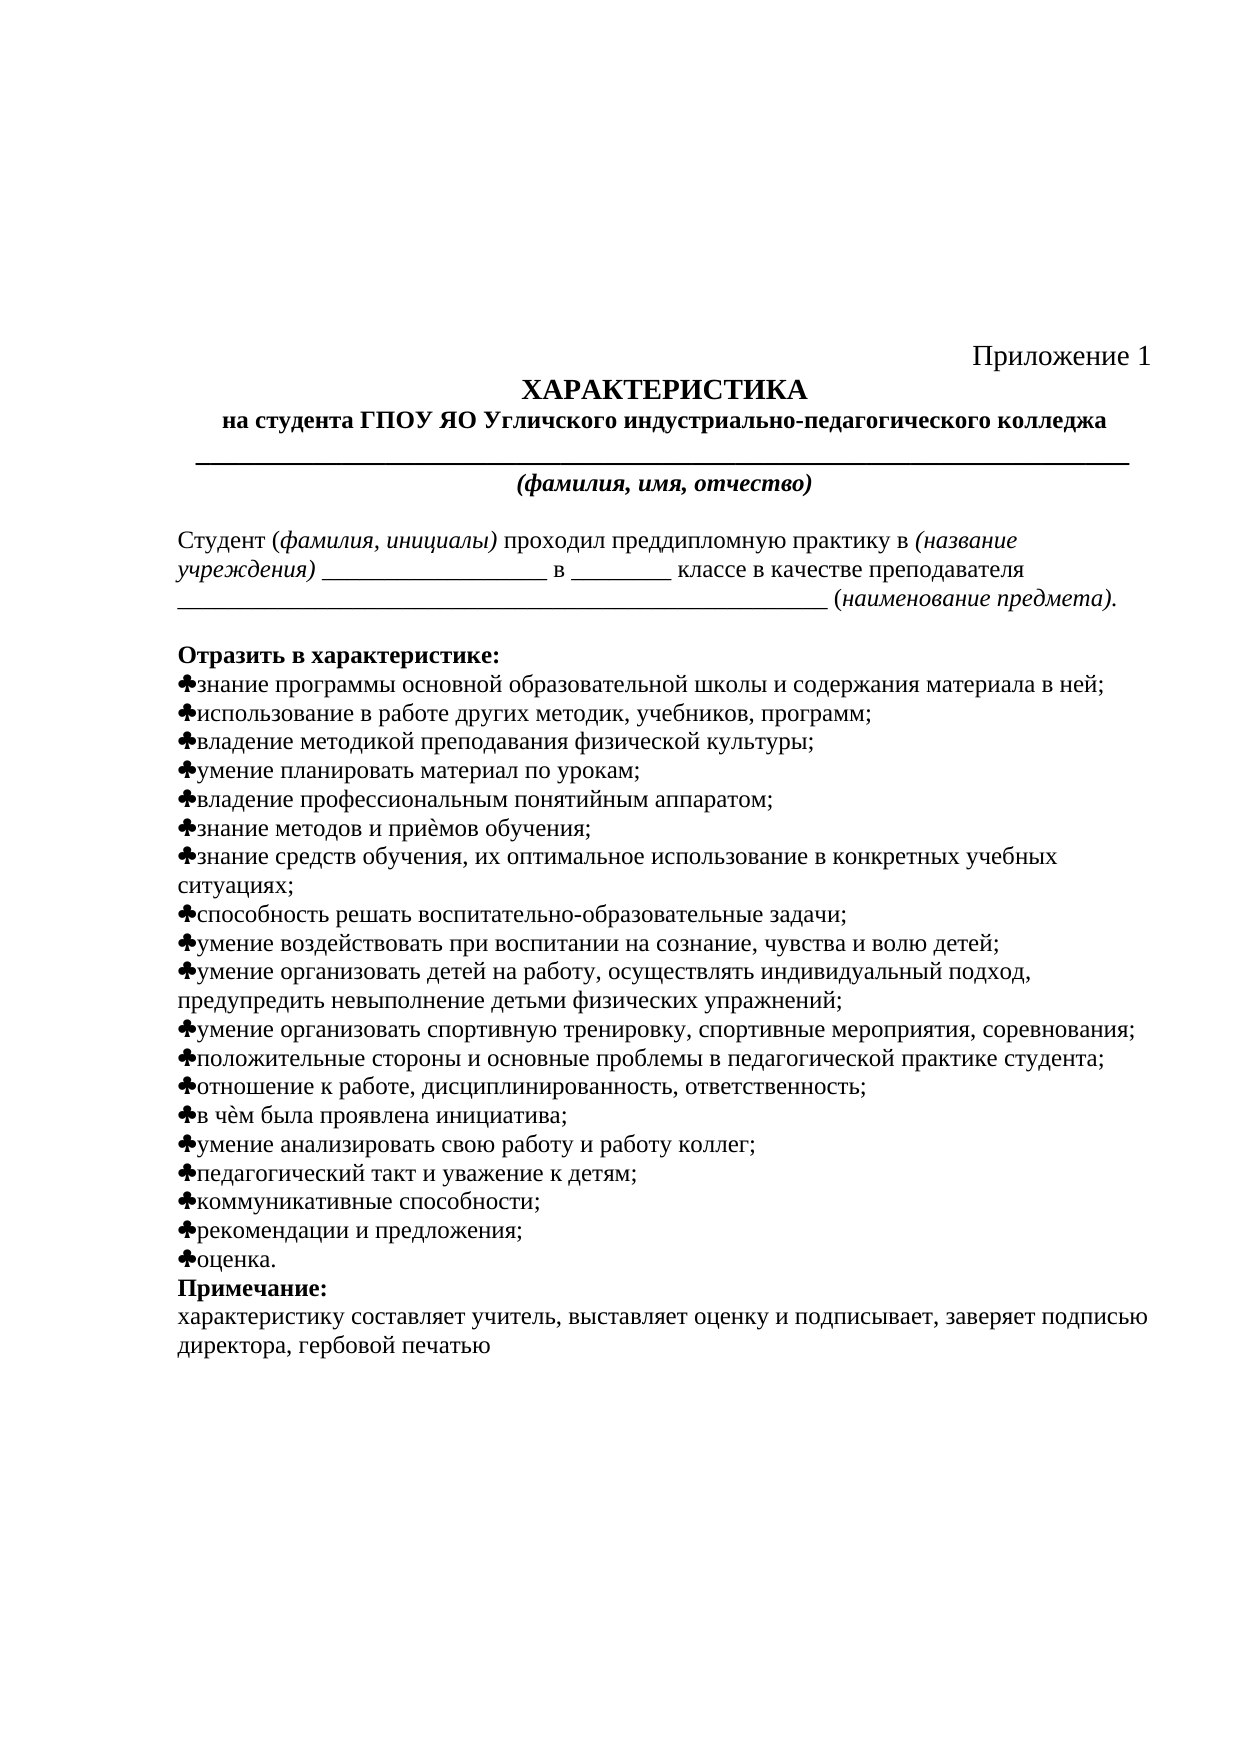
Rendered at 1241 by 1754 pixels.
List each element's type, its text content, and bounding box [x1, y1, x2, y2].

text ХАРАКТЕРИСТИКА [177, 372, 1152, 405]
text педагогический такт и уважение к детям; [177, 1158, 1152, 1186]
text знание методов и приѐмов обучения; [177, 813, 1152, 841]
text знание программы основной образовательной школы и содержания материала в ней; [177, 669, 1152, 698]
text способность решать воспитательно-образовательные задачи; [177, 899, 1152, 928]
text в чѐм была проявлена инициатива; [177, 1100, 1152, 1129]
text умение анализировать свою работу и работу коллег; [177, 1129, 1152, 1158]
text рекомендации и предложения; [177, 1215, 1152, 1244]
text (фамилия, имя, отчество) [177, 468, 1152, 496]
text характеристику составляет учитель, выставляет оценку и подписывает, заверяет подписью директора, гербовой печатью [177, 1301, 1152, 1359]
text оценка. [177, 1244, 1152, 1273]
text Отразить в характеристике: [177, 640, 1152, 669]
text умение организовать спортивную тренировку, спортивные мероприятия, соревнования; [177, 1014, 1152, 1043]
text Приложение 1 [177, 338, 1152, 372]
text коммуникативные способности; [177, 1186, 1152, 1215]
text отношение к работе, дисциплинированность, ответственность; [177, 1071, 1152, 1100]
text положительные стороны и основные проблемы в педагогической практике студента; [177, 1043, 1152, 1071]
text ________________________________________________________________ [177, 434, 1152, 468]
text Примечание: [177, 1273, 1152, 1301]
text знание средств обучения, их оптимальное использование в конкретных учебных ситуациях; [177, 841, 1152, 899]
text умение воздействовать при воспитании на сознание, чувства и волю детей; [177, 928, 1152, 956]
text владение профессиональным понятийным аппаратом; [177, 784, 1152, 813]
text использование в работе других методик, учебников, программ; [177, 698, 1152, 726]
text умение планировать материал по урокам; [177, 755, 1152, 784]
text Студент (фамилия, инициалы) проходил преддипломную практику в (название учреждения) __________________ в ________ классе в качестве преподавателя ____________________________________________________ (наименование предмета). [177, 525, 1152, 611]
text умение организовать детей на работу, осуществлять индивидуальный подход, предупредить невыполнение детьми физических упражнений; [177, 956, 1152, 1014]
text владение методикой преподавания физической культуры; [177, 726, 1152, 755]
text на студента ГПОУ ЯО Угличского индустриально-педагогического колледжа [177, 405, 1152, 434]
